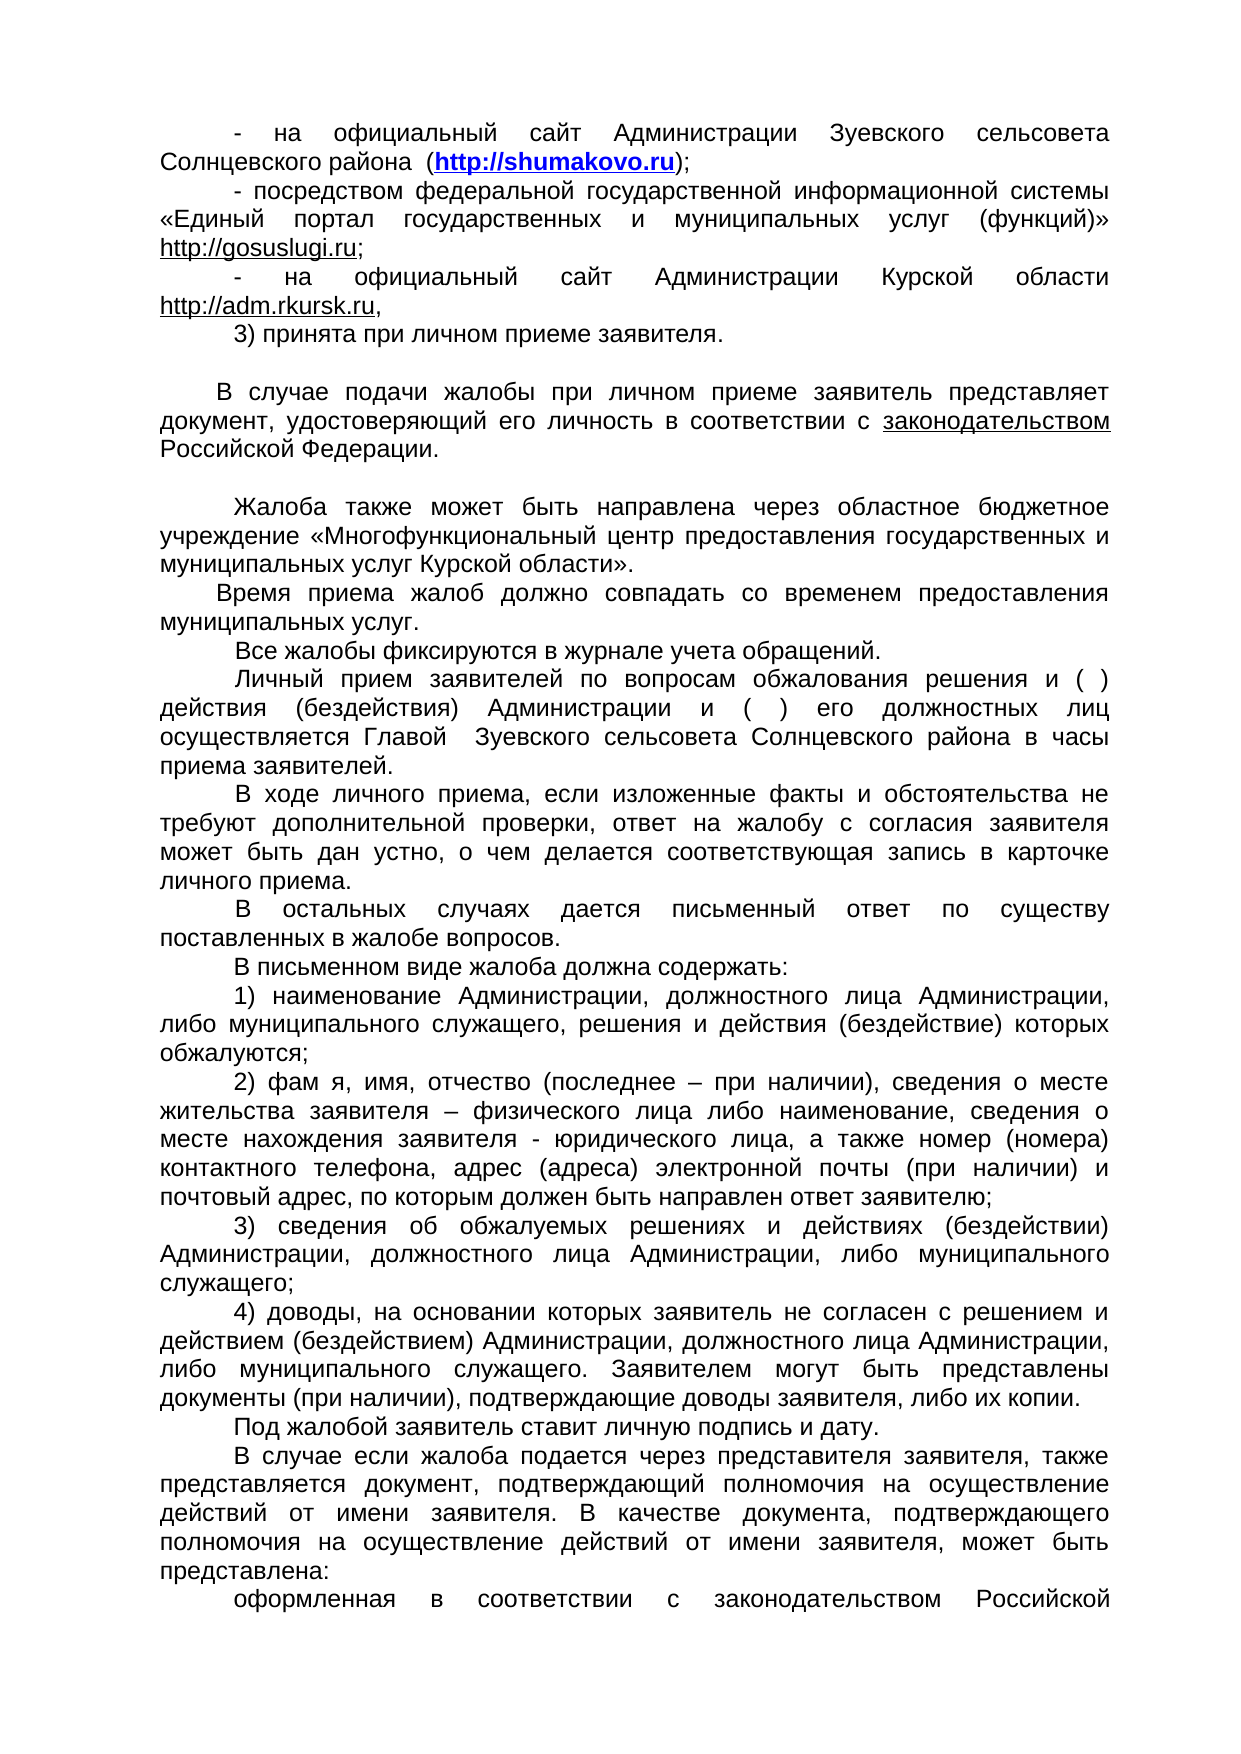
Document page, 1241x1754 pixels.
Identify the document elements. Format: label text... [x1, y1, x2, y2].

text Жалоба также может быть направлена через областное бюджетное учреждение «Многофункциональный центр предоставления государственных и муниципальных услуг Курской области». [159, 492, 1110, 578]
text В случае если жалоба подается через представителя заявителя, также представляется документ, подтверждающий полномочия на осуществление действий от имени заявителя. В качестве документа, подтверждающего полномочия на осуществление действий от имени заявителя, может быть представлена: [159, 1441, 1110, 1584]
text Все жалобы фиксируются в журнале учета обращений. [159, 636, 1110, 664]
text В остальных случаях дается письменный ответ по существу поставленных в жалобе вопросов. [159, 894, 1110, 952]
text 3) сведения об обжалуемых решениях и действиях (бездействии) Администрации, должностного лица Администрации, либо муниципального служащего; [159, 1211, 1110, 1297]
text 1) наименование Администрации, должностного лица Администрации, либо муниципального служащего, решения и действия (бездействие) которых обжалуются; [159, 981, 1110, 1067]
text - на официальный сайт Администрации Курской области http://adm.rkursk.ru, [159, 262, 1110, 319]
text Под жалобой заявитель ставит личную подпись и дату. [159, 1412, 1110, 1441]
text В письменном виде жалоба должна содержать: [159, 952, 1110, 981]
text В ходе личного приема, если изложенные факты и обстоятельства не требуют дополнительной проверки, ответ на жалобу с согласия заявителя может быть дан устно, о чем делается соответствующая запись в карточке личного приема. [159, 779, 1110, 894]
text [159, 1584, 1110, 1613]
text Время приема жалоб должно совпадать со временем предоставления муниципальных услуг. [159, 578, 1110, 636]
text 4) доводы, на основании которых заявитель не согласен с решением и действием (бездействием) Администрации, должностного лица Администрации, либо муниципального служащего. Заявителем могут быть представлены документы (при наличии), подтверждающие доводы заявителя, либо их копии. [159, 1297, 1110, 1412]
text 2) фам я, имя, отчество (последнее – при наличии), сведения о месте жительства заявителя – физического лица либо наименование, сведения о месте нахождения заявителя - юридического лица, а также номер (номера) контактного телефона, адрес (адреса) электронной почты (при наличии) и почтовый адрес, по которым должен быть направлен ответ заявителю; [159, 1067, 1110, 1211]
text 3) принята при личном приеме заявителя. [159, 319, 1110, 348]
text - посредством федеральной государственной информационной системы «Единый портал государственных и муниципальных услуг (функций)» http://gosuslugi.ru; [159, 176, 1110, 262]
text В случае подачи жалобы при личном приеме заявитель представляет документ, удостоверяющий его личность в соответствии с законодательством Российской Федерации. [159, 377, 1110, 463]
text - на официальный сайт Администрации Зуевского сельсовета Солнцевского района (http://shumakovo.ru); [159, 118, 1110, 176]
text Личный прием заявителей по вопросам обжалования решения и ( ) действия (бездействия) Администрации и ( ) его должностных лиц осуществляется Главой Зуевского сельсовета Солнцевского района в часы приема заявителей. [159, 664, 1110, 779]
